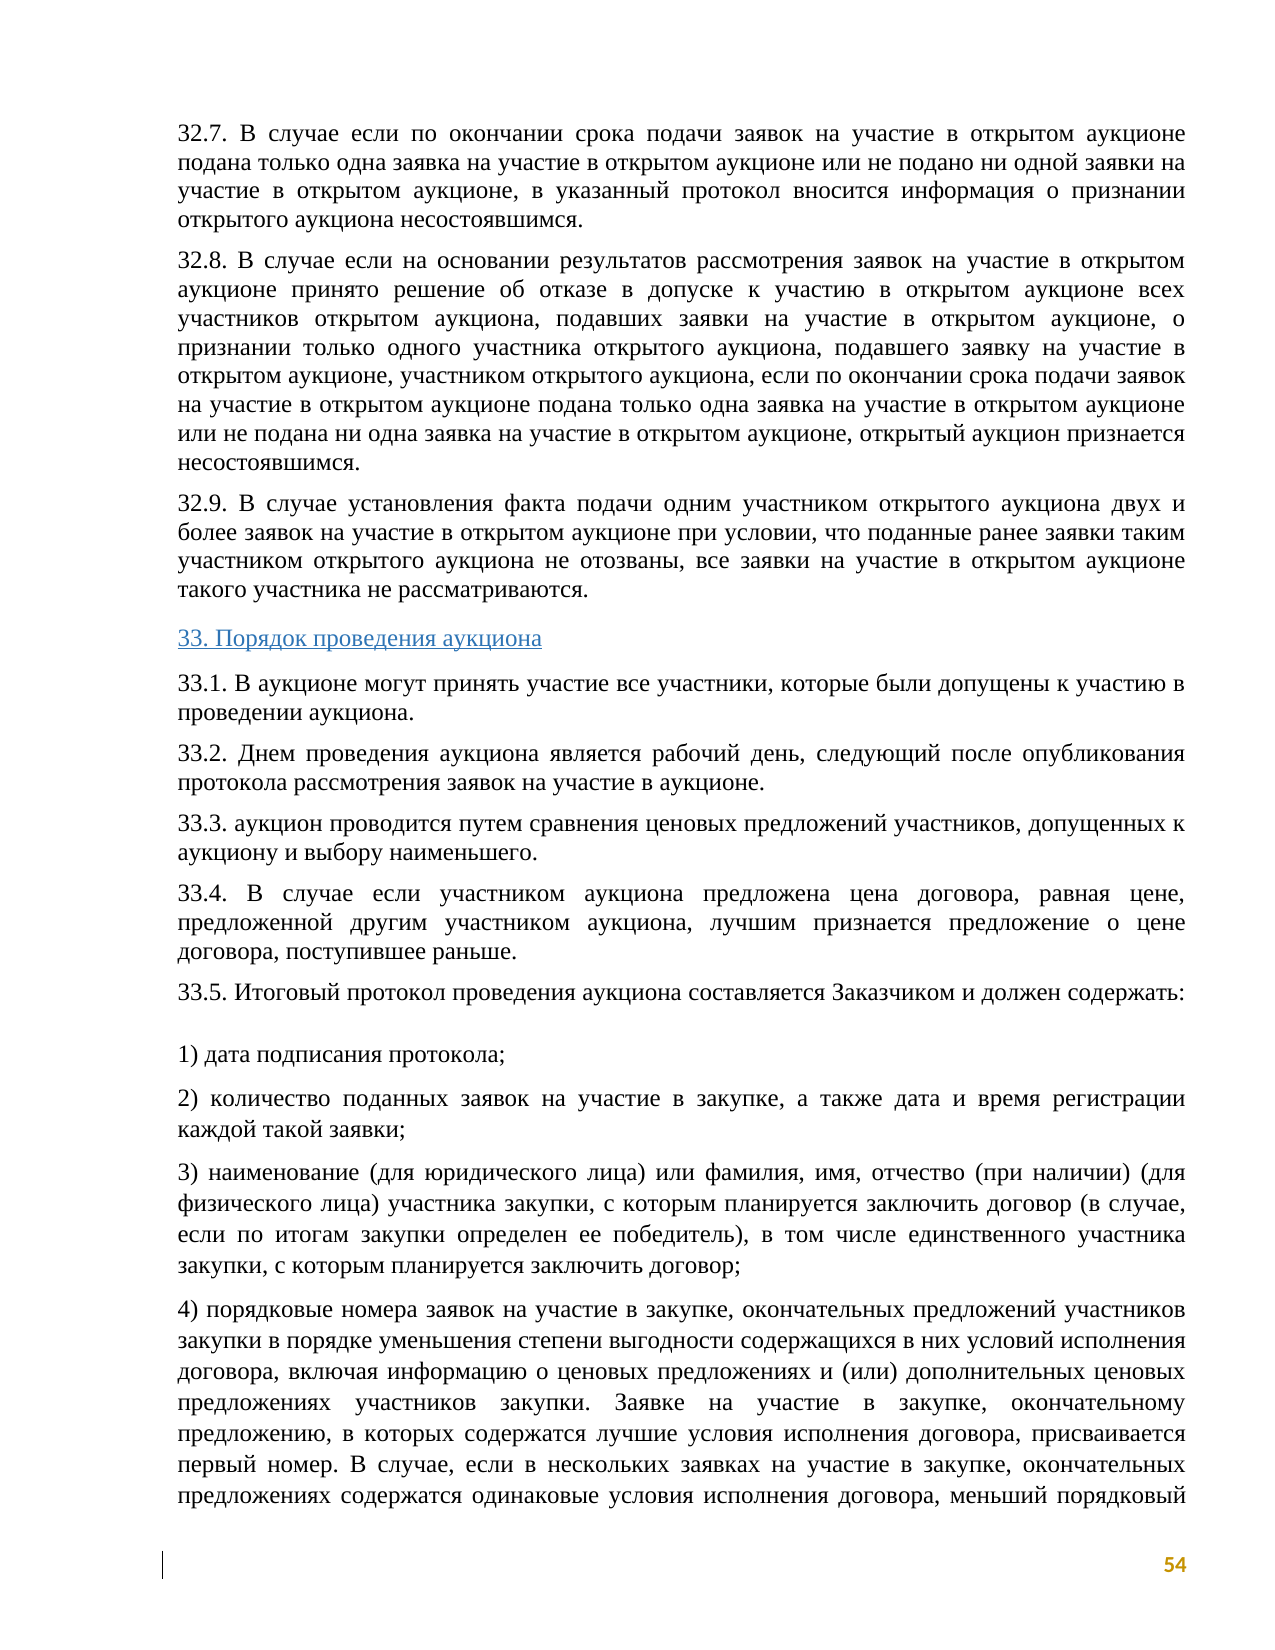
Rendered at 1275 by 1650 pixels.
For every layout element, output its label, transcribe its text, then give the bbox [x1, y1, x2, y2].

text 33.1. В аукционе могут принять участие все участники, которые были допущены к участию в проведении аукциона. [177, 668, 1186, 726]
text 33. Порядок проведения аукциона [177, 616, 1186, 652]
text 33.2. Днем проведения аукциона является рабочий день, следующий после опубликования протокола рассмотрения заявок на участие в аукционе. [177, 738, 1186, 796]
text 32.8. В случае если на основании результатов рассмотрения заявок на участие в открытом аукционе принято решение об отказе в допуске к участию в открытом аукционе всех участников открытом аукциона, подавших заявки на участие в открытом аукционе, о признании только одного участника открытого аукциона, подавшего заявку на участие в открытом аукционе, участником открытого аукциона, если по окончании срока подачи заявок на участие в открытом аукционе подана только одна заявка на участие в открытом аукционе или не подана ни одна заявка на участие в открытом аукционе, открытый аукцион признается несостоявшимся. [177, 246, 1186, 476]
text 32.9. В случае установления факта подачи одним участником открытого аукциона двух и более заявок на участие в открытом аукционе при условии, что поданные ранее заявки таким участником открытого аукциона не отозваны, все заявки на участие в открытом аукционе такого участника не рассматриваются. [177, 488, 1186, 603]
text 2) количество поданных заявок на участие в закупке, а также дата и время регистрации каждой такой заявки; [177, 1083, 1186, 1142]
text 33.3. аукцион проводится путем сравнения ценовых предложений участников, допущенных к аукциону и выбору наименьшего. [177, 808, 1186, 866]
text 3) наименование (для юридического лица) или фамилия, имя, отчество (при наличии) (для физического лица) участника закупки, с которым планируется заключить договор (в случае, если по итогам закупки определен ее победитель), в том числе единственного участника закупки, с которым планируется заключить договор; [177, 1157, 1186, 1279]
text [177, 1294, 1186, 1509]
text 33.5. Итоговый протокол проведения аукциона составляется Заказчиком и должен содержать: 1) дата подписания протокола; [177, 977, 1186, 1068]
text 32.7. В случае если по окончании срока подачи заявок на участие в открытом аукционе подана только одна заявка на участие в открытом аукционе или не подано ни одной заявки на участие в открытом аукционе, в указанный протокол вносится информация о признании открытого аукциона несостоявшимся. [177, 118, 1186, 233]
text 33.4. В случае если участником аукциона предложена цена договора, равная цене, предложенной другим участником аукциона, лучшим признается предложение о цене договора, поступившее раньше. [177, 878, 1186, 964]
